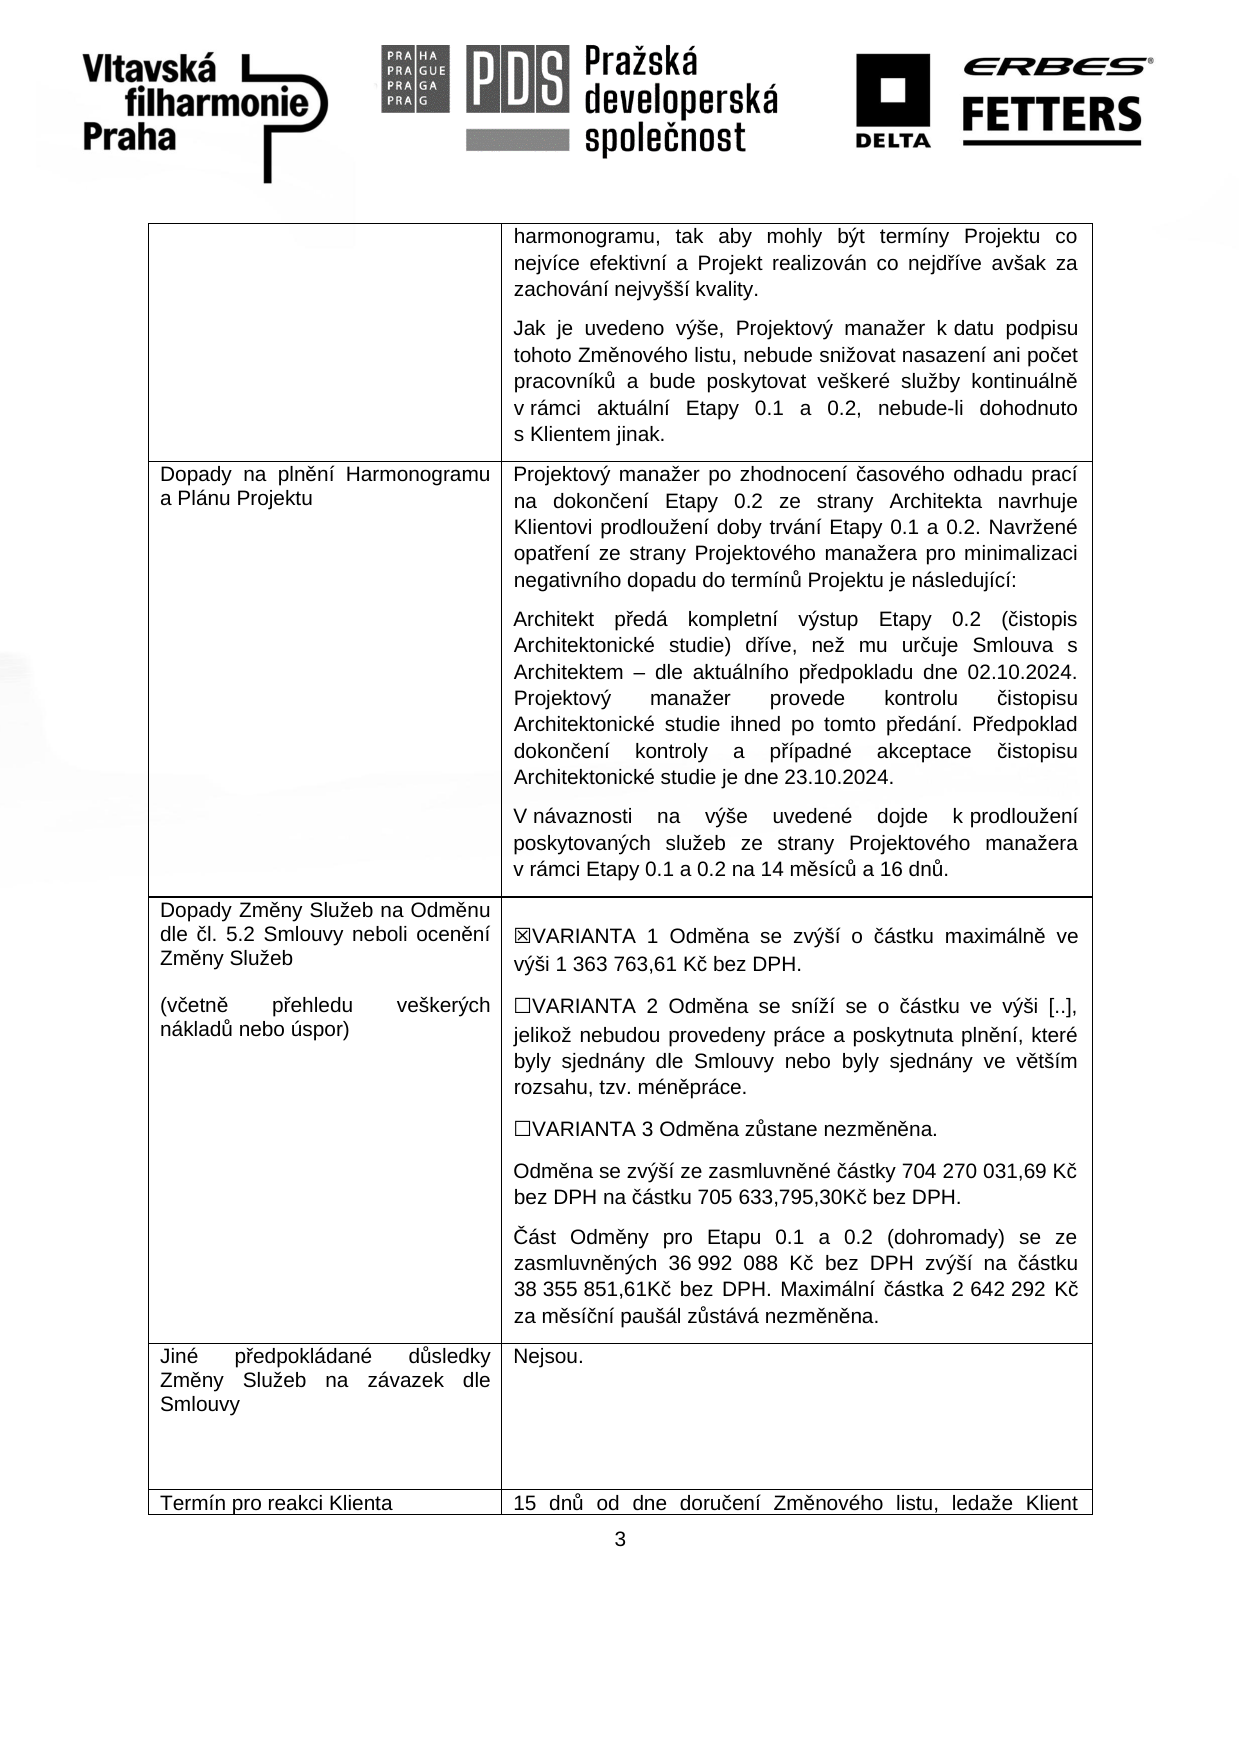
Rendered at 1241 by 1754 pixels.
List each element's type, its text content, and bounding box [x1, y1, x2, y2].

table_cell VARIANTA 1 Odměna se zvýší o částku maximálně ve výši 1 363 763,61 Kč bez DPH. VARIANTA 2 Odměna se sníží se o částku ve výši [..], jelikož nebudou provedeny práce a poskytnuta plnění, které byly sjednány dle Smlouvy nebo byly sjednány ve větším rozsahu, tzv. méněpráce. VARIANTA 3 Odměna zůstane nezměněna. Odměna se zvýší ze zasmluvněné částky 704 270 031,69 Kč bez DPH na částku 705 633,795,30Kč bez DPH. Část Odměny pro Etapu 0.1 a 0.2 (dohromady) se ze zasmluvněných 36 992 088 Kč bez DPH zvýší na částku 38 355 851,61Kč bez DPH. Maximální částka 2 642 292 Kč za měsíční paušál zůstává nezměněna. [502, 898, 1092, 1343]
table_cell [149, 224, 501, 461]
table_cell Nejsou. [502, 1344, 1092, 1489]
table_cell Dopady Změny Služeb na Odměnu dle čl. 5.2 Smlouvy neboli ocenění Změny Služeb (včetně přehledu veškerých nákladů nebo úspor) [149, 898, 501, 1343]
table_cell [502, 1490, 1092, 1514]
picture [0, 1, 1240, 1547]
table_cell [149, 1490, 501, 1514]
table_cell Projektový manažer po zhodnocení časového odhadu prací na dokončení Etapy 0.2 ze strany Architekta navrhuje Klientovi prodloužení doby trvání Etapy 0.1 a 0.2. Navržené opatření ze strany Projektového manažera pro minimalizaci negativního dopadu do termínů Projektu je následující: Architekt předá kompletní výstup Etapy 0.2 (čistopis Architektonické studie) dříve, než mu určuje Smlouva s Architektem – dle aktuálního předpokladu dne 02.10.2024. Projektový manažer provede kontrolu čistopisu Architektonické studie ihned po tomto předání. Předpoklad dokončení kontroly a případné akceptace čistopisu Architektonické studie je dne 23.10.2024. V návaznosti na výše uvedené dojde k prodloužení poskytovaných služeb ze strany Projektového manažera v rámci Etapy 0.1 a 0.2 na 14 měsíců a 16 dnů. [502, 462, 1092, 896]
table_cell Jiné předpokládané důsledky Změny Služeb na závazek dle Smlouvy [149, 1344, 501, 1489]
table_cell Dopady na plnění Harmonogramu a Plánu Projektu [149, 462, 501, 896]
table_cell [502, 224, 1092, 461]
